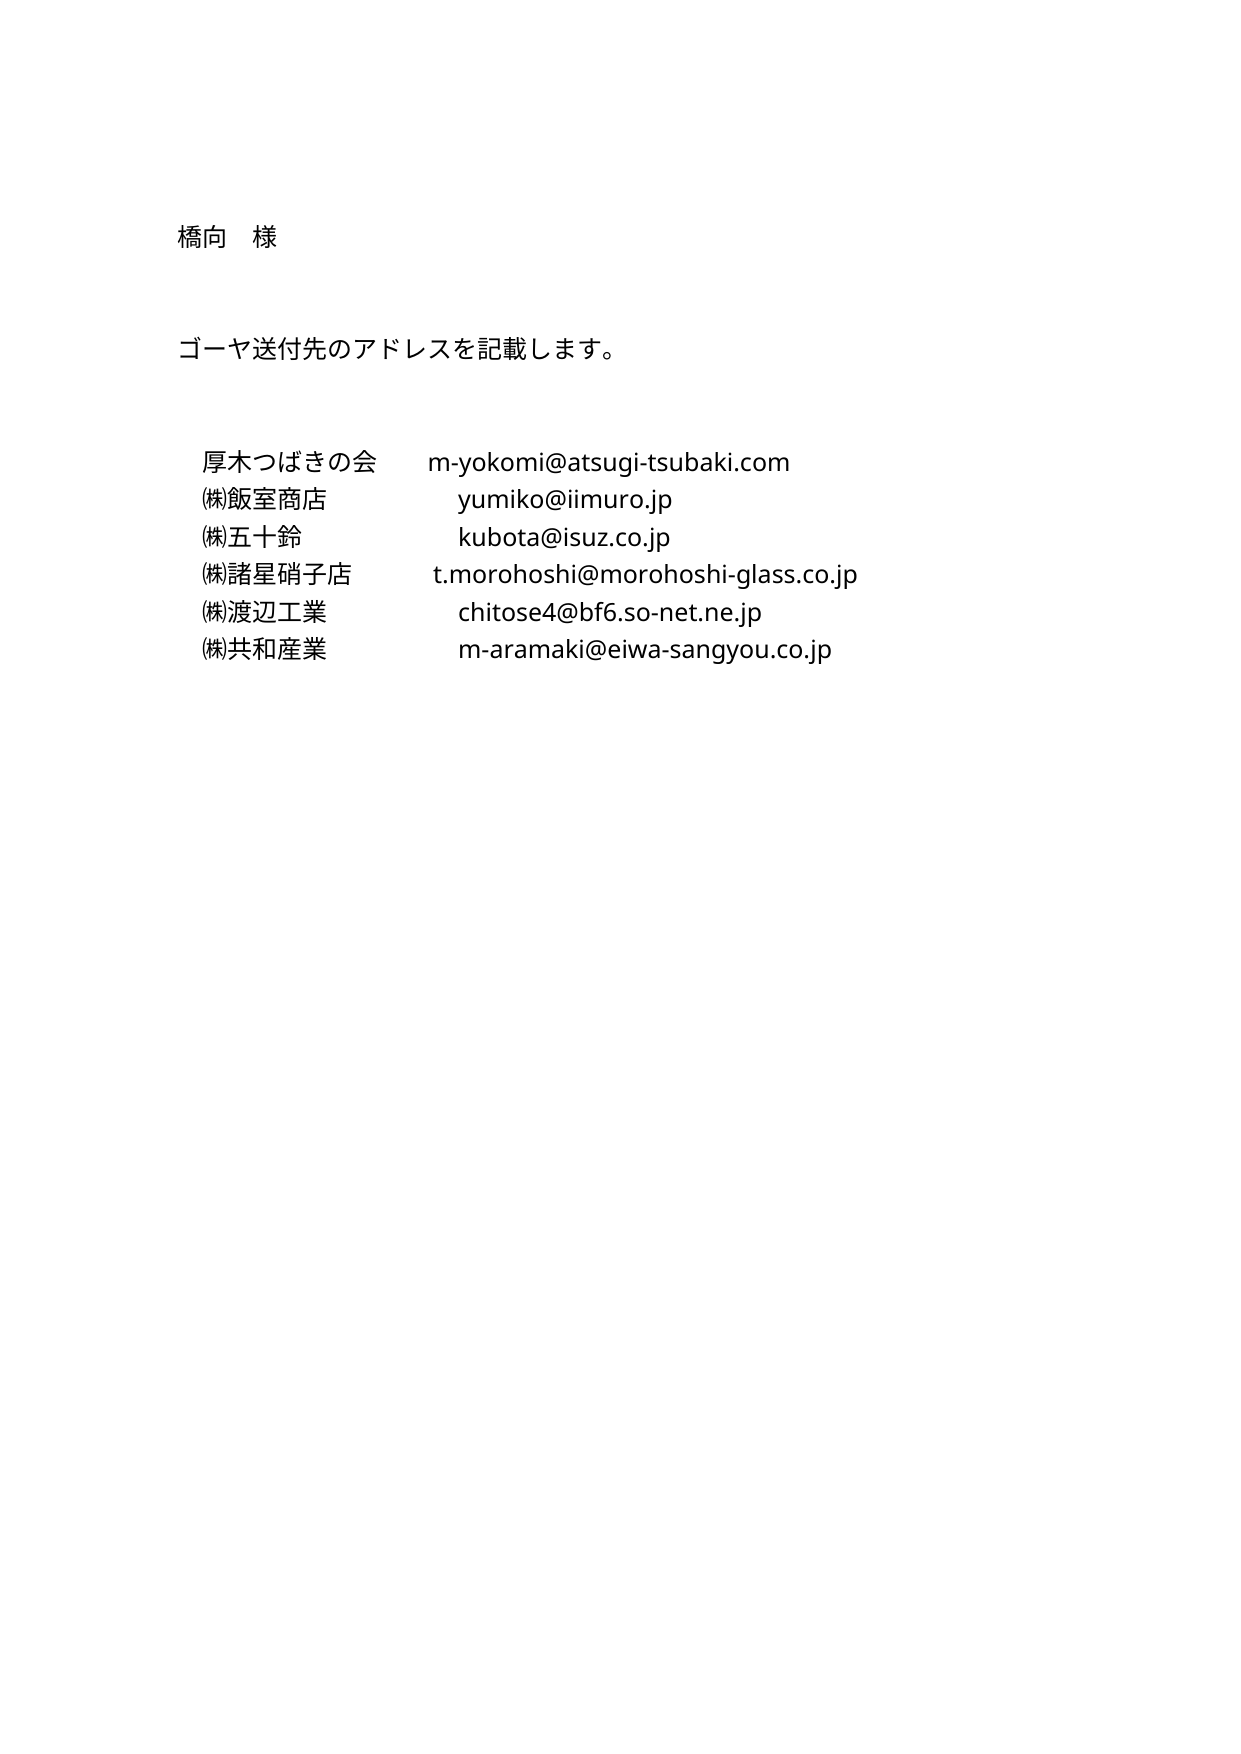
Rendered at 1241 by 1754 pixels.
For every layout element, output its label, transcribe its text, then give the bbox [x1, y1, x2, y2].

text 橋向 様 [177, 217, 1063, 254]
text ㈱五十鈴 kubota@isuz.co.jp [177, 517, 1063, 554]
text ㈱飯室商店 yumiko@iimuro.jp [177, 479, 1063, 517]
text ㈱共和産業 m-aramaki@eiwa-sangyou.co.jp [177, 629, 1063, 667]
text ㈱渡辺工業 chitose4@bf6.so-net.ne.jp [177, 592, 1063, 629]
text ゴーヤ送付先のアドレスを記載します。 [177, 329, 1063, 367]
text ㈱諸星硝子店 t.morohoshi@morohoshi-glass.co.jp [177, 554, 1063, 592]
text 厚木つばきの会 m-yokomi@atsugi-tsubaki.com [177, 442, 1063, 479]
